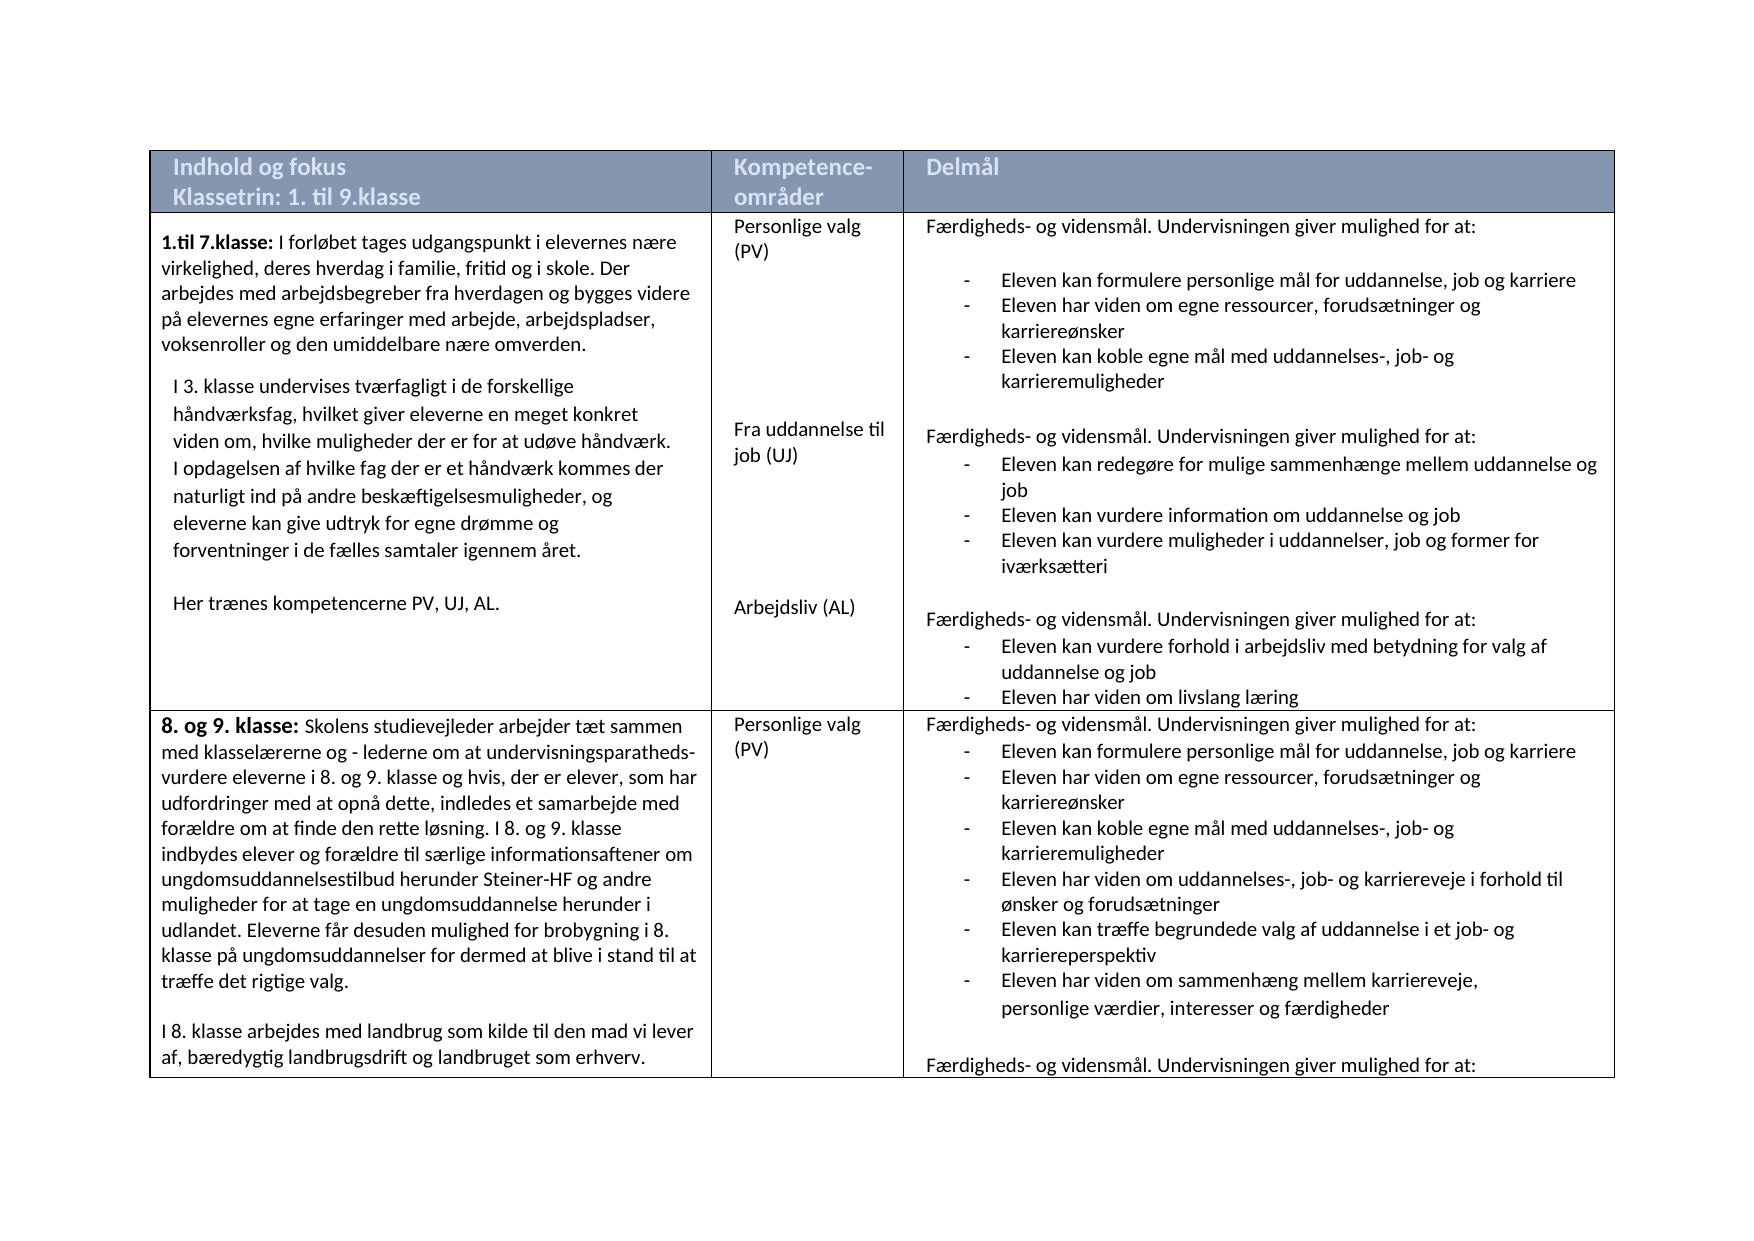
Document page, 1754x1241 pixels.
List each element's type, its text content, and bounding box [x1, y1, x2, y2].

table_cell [712, 711, 903, 1077]
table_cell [151, 711, 711, 1077]
table_cell Indhold og fokus Klassetrin: 1. til 9.klasse [151, 151, 711, 212]
table_cell Færdigheds- og vidensmål. Undervisningen giver mulighed for at: Eleven kan formulere personlige mål for uddannelse, job og karriere Eleven har viden om egne ressourcer, forudsætninger og karriereønsker Eleven kan koble egne mål med uddannelses-, job- og karrieremuligheder Færdigheds- og vidensmål. Undervisningen giver mulighed for at: Eleven kan redegøre for mulige sammenhænge mellem uddannelse og job Eleven kan vurdere information om uddannelse og job Eleven kan vurdere muligheder i uddannelser, job og former for iværksætteri Færdigheds- og vidensmål. Undervisningen giver mulighed for at: Eleven kan vurdere forhold i arbejdsliv med betydning for valg af uddannelse og job Eleven har viden om livslang læring [904, 213, 1614, 710]
table_cell Kompetence-områder [712, 151, 903, 212]
table_cell Personlige valg (PV) Fra uddannelse til job (UJ) Arbejdsliv (AL) [712, 213, 903, 710]
table_cell Delmål [904, 151, 1614, 212]
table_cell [904, 711, 1614, 1077]
table_cell 1.til 7.klasse: I forløbet tages udgangspunkt i elevernes nære virkelighed, deres hverdag i familie, fritid og i skole. Der arbejdes med arbejdsbegreber fra hverdagen og bygges videre på elevernes egne erfaringer med arbejde, arbejdspladser, voksenroller og den umiddelbare nære omverden. I 3. klasse undervises tværfagligt i de forskellige håndværksfag, hvilket giver eleverne en meget konkret viden om, hvilke muligheder der er for at udøve håndværk. I opdagelsen af hvilke fag der er et håndværk kommes der naturligt ind på andre beskæftigelsesmuligheder, og eleverne kan give udtryk for egne drømme og forventninger i de fælles samtaler igennem året. Her trænes kompetencerne PV, UJ, AL. [151, 213, 711, 710]
